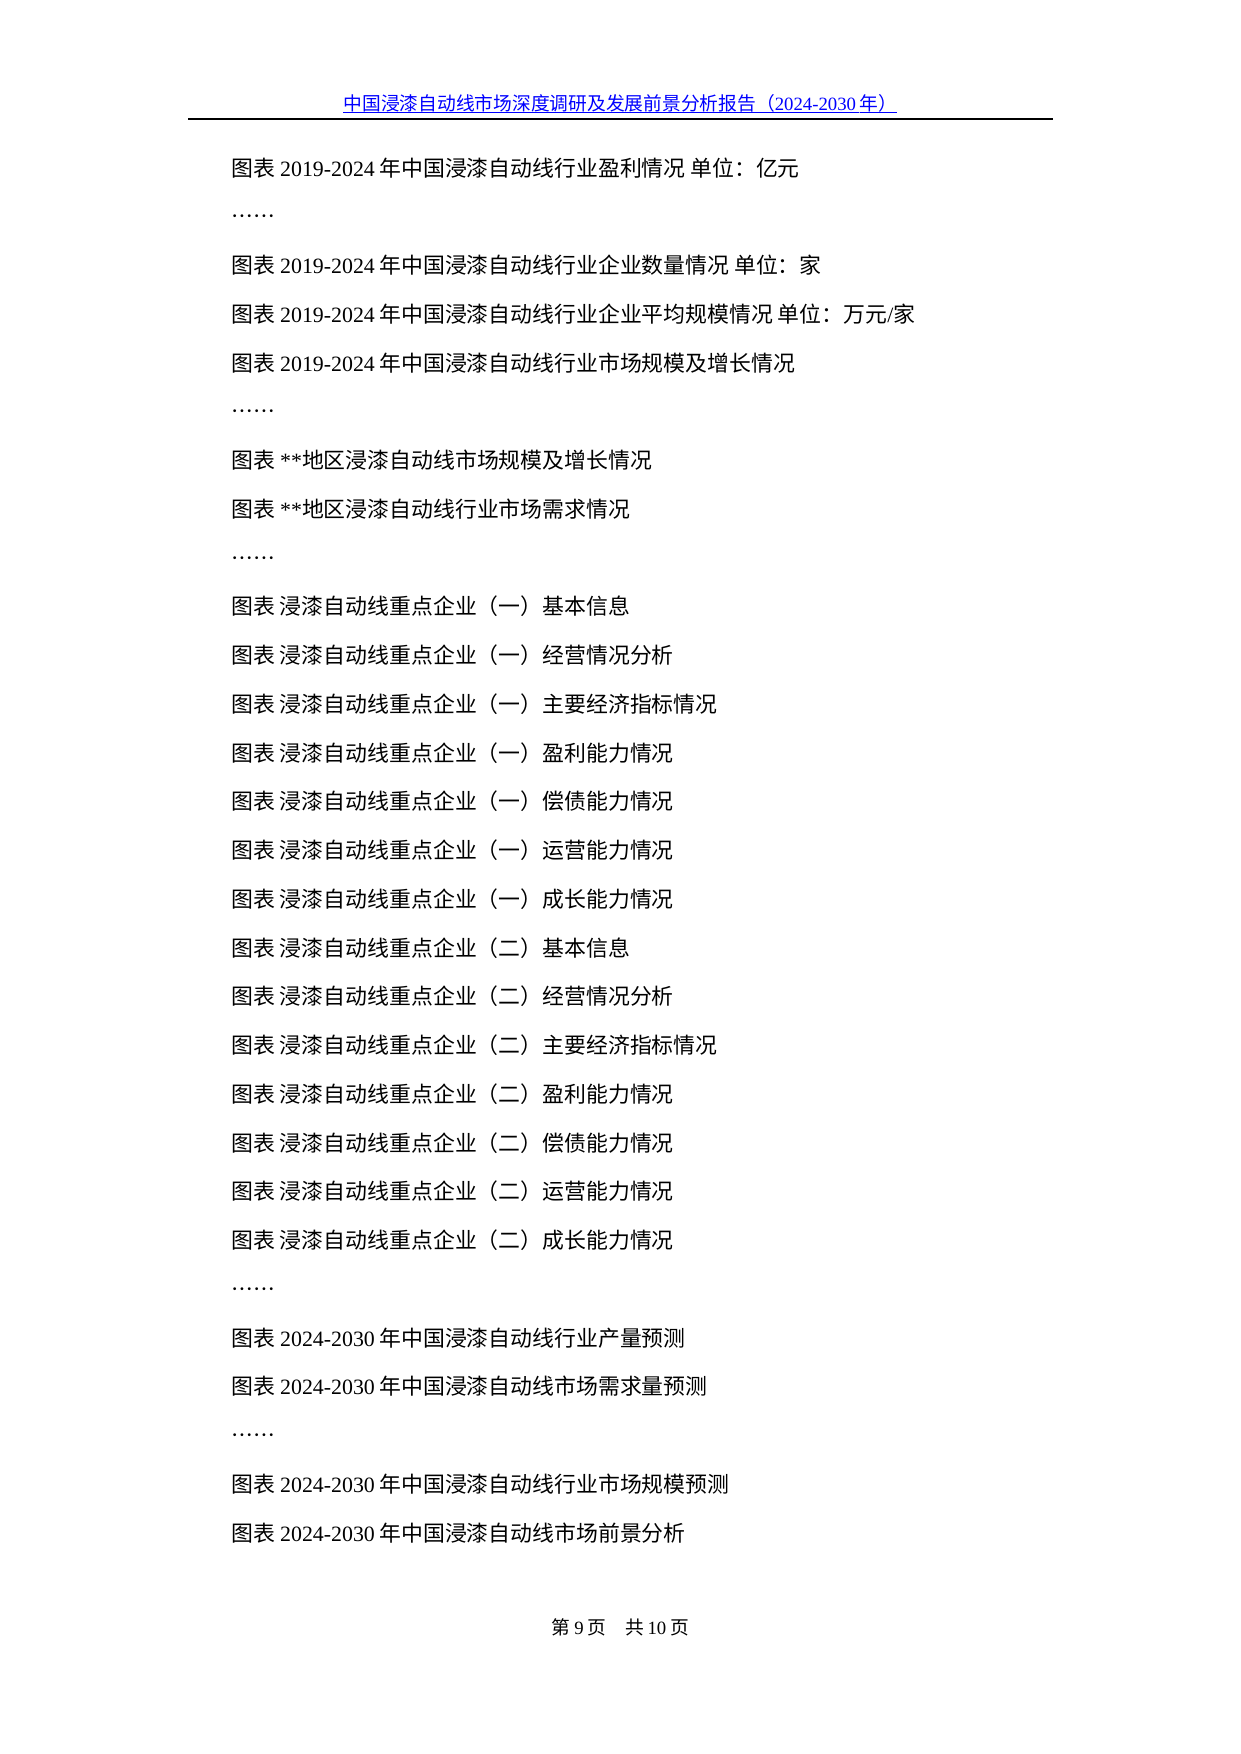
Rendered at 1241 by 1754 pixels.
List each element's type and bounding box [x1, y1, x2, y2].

text [187, 150, 1053, 1548]
